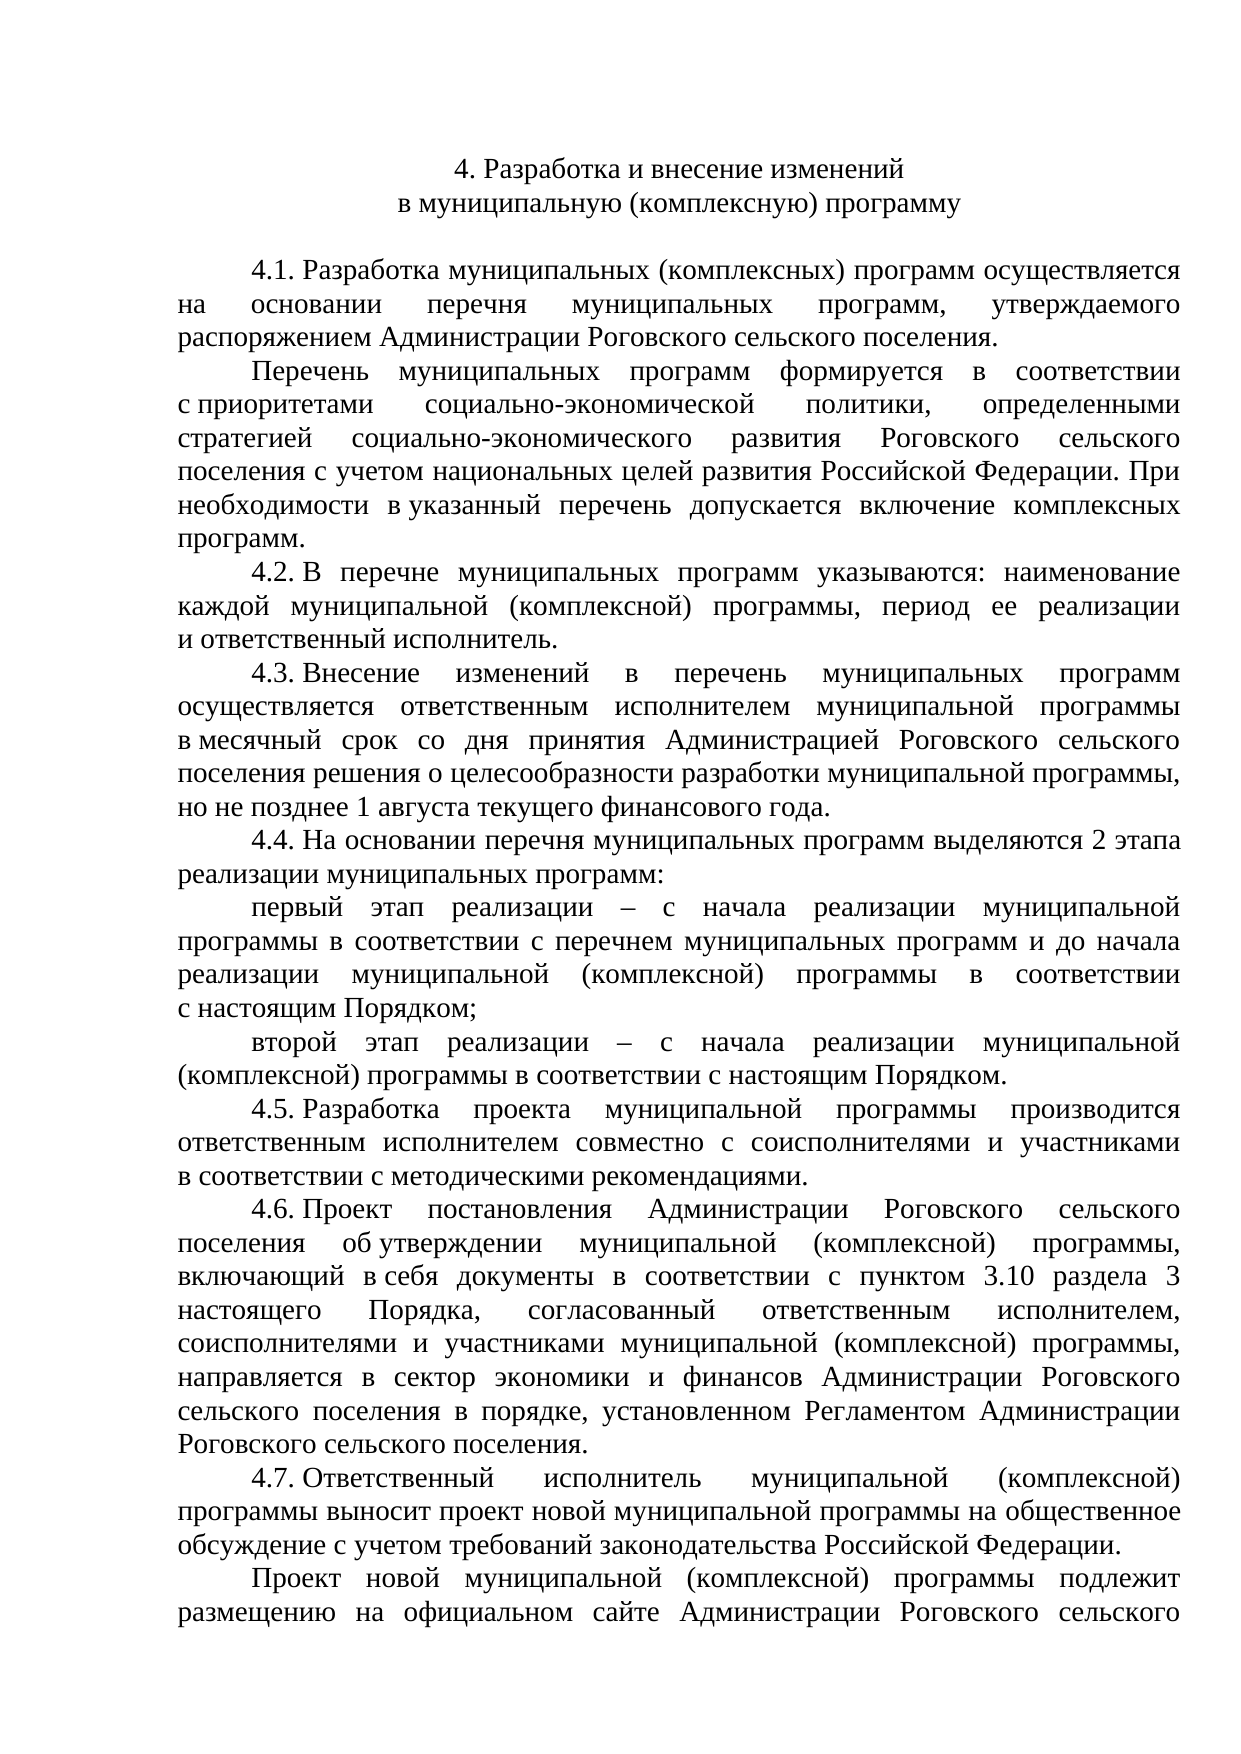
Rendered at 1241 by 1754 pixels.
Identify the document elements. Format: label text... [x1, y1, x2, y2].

text второй этап реализации – с начала реализации муниципальной (комплексной) программы в соответствии с настоящим Порядком. [177, 1024, 1181, 1091]
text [177, 1560, 1181, 1627]
subtitle в муниципальную (комплексную) программу [177, 185, 1181, 219]
subtitle 4. Разработка и внесение изменений [177, 152, 1181, 185]
text Перечень муниципальных программ формируется в соответствии с приоритетами социально-экономической политики, определенными стратегией социально-экономического развития Роговского сельского поселения с учетом национальных целей развития Российской Федерации. При необходимости в указанный перечень допускается включение комплексных программ. [177, 353, 1181, 554]
text 4.5. Разработка проекта муниципальной программы производится ответственным исполнителем совместно с соисполнителями и участниками в соответствии с методическими рекомендациями. [177, 1091, 1181, 1191]
text 4.7. Ответственный исполнитель муниципальной (комплексной) программы выносит проект новой муниципальной программы на общественное обсуждение с учетом требований законодательства Российской Федерации. [177, 1460, 1181, 1560]
text 4.4. На основании перечня муниципальных программ выделяются 2 этапа реализации муниципальных программ: [177, 822, 1181, 889]
text 4.1. Разработка муниципальных (комплексных) программ осуществляется на основании перечня муниципальных программ, утверждаемого распоряжением Администрации Роговского сельского поселения. [177, 252, 1181, 353]
text 4.6. Проект постановления Администрации Роговского сельского поселения об утверждении муниципальной (комплексной) программы, включающий в себя документы в соответствии с пунктом 3.10 раздела 3 настоящего Порядка, согласованный ответственным исполнителем, соисполнителями и участниками муниципальной (комплексной) программы, направляется в сектор экономики и финансов Администрации Роговского сельского поселения в порядке, установленном Регламентом Администрации Роговского сельского поселения. [177, 1191, 1181, 1460]
text 4.2. В перечне муниципальных программ указываются: наименование каждой муниципальной (комплексной) программы, период ее реализации и ответственный исполнитель. [177, 554, 1181, 655]
text первый этап реализации – с начала реализации муниципальной программы в соответствии с перечнем муниципальных программ и до начала реализации муниципальной (комплексной) программы в соответствии с настоящим Порядком; [177, 889, 1181, 1024]
text 4.3. Внесение изменений в перечень муниципальных программ осуществляется ответственным исполнителем муниципальной программы в месячный срок со дня принятия Администрацией Роговского сельского поселения решения о целесообразности разработки муниципальной программы, но не позднее 1 августа текущего финансового года. [177, 655, 1181, 822]
